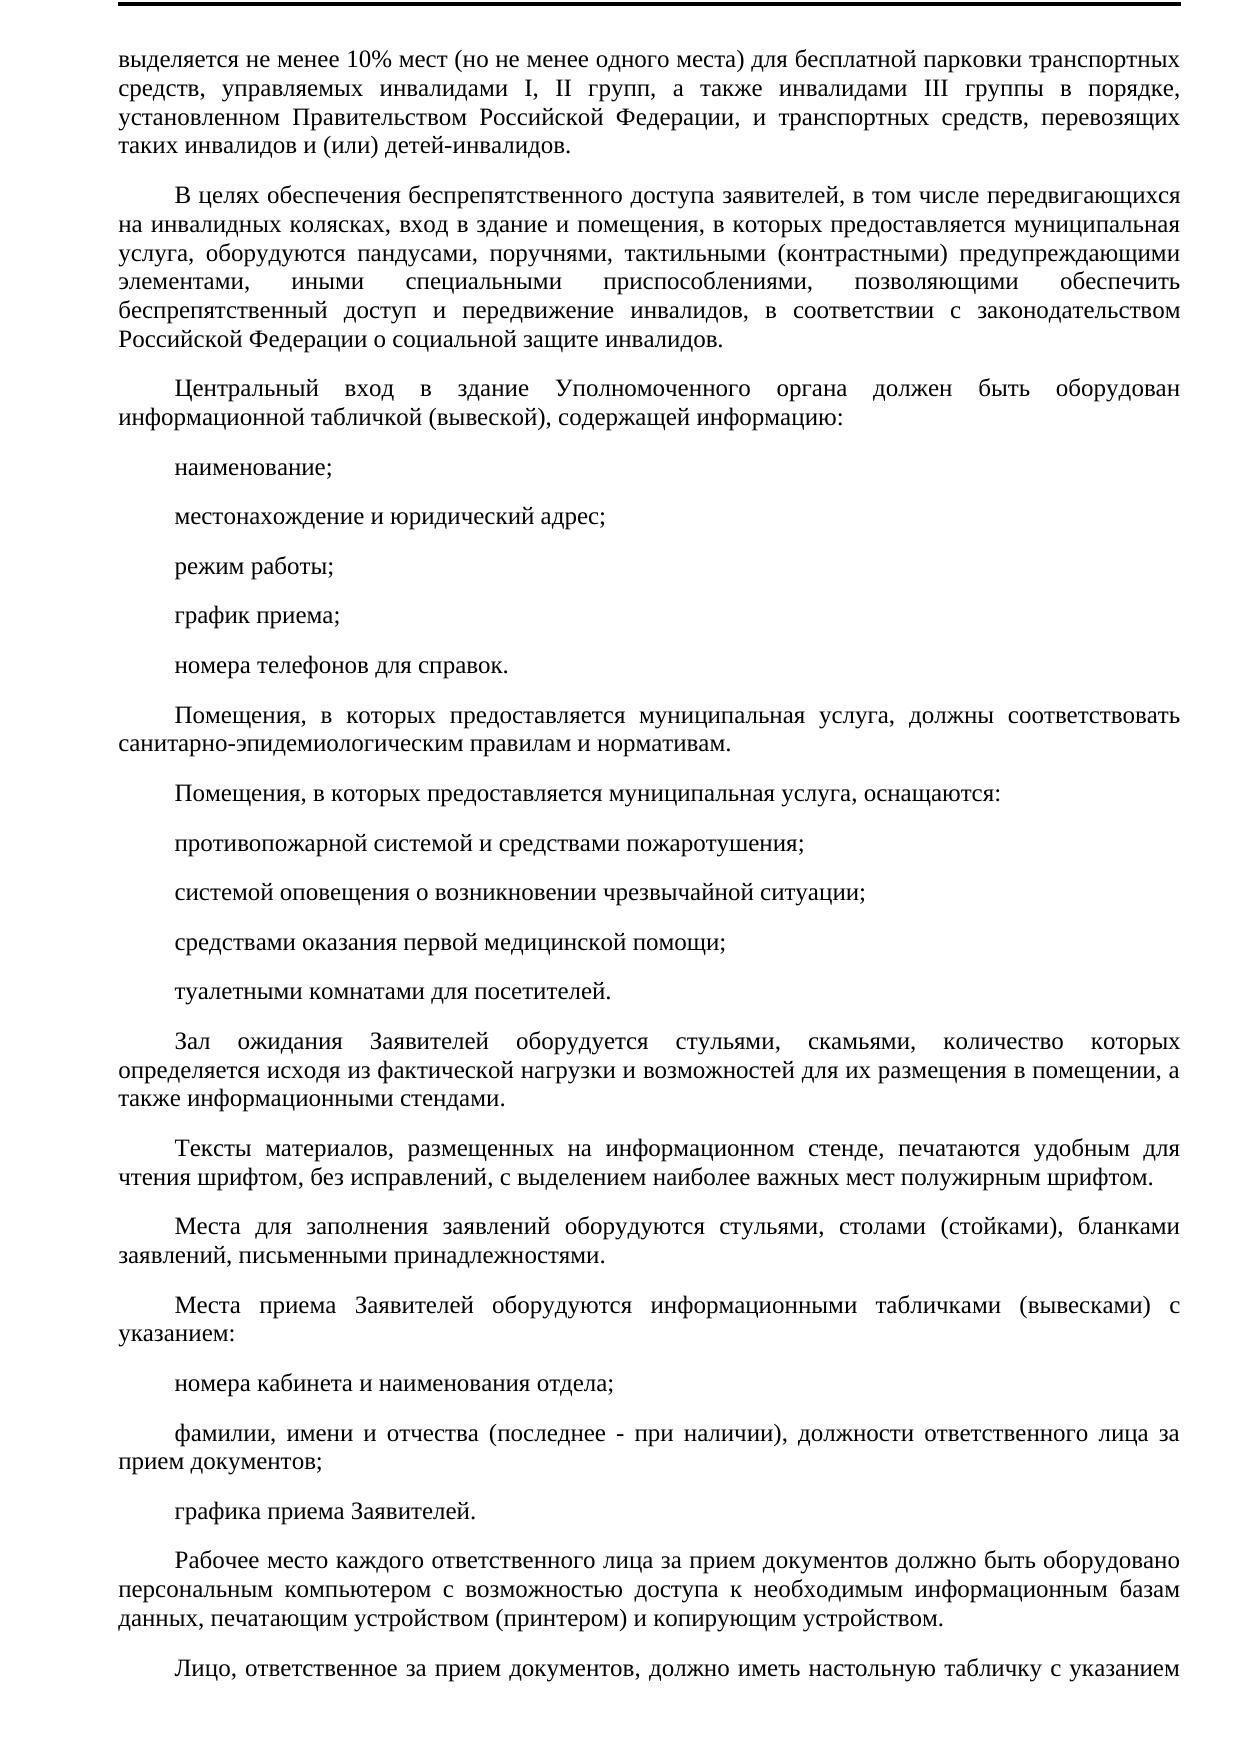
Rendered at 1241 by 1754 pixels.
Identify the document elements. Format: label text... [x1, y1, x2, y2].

text В целях обеспечения беспрепятственного доступа заявителей, в том числе передвигающихся на инвалидных колясках, вход в здание и помещения, в которых предоставляется муниципальная услуга, оборудуются пандусами, поручнями, тактильными (контрастными) предупреждающими элементами, иными специальными приспособлениями, позволяющими обеспечить беспрепятственный доступ и передвижение инвалидов, в соответствии с законодательством Российской Федерации о социальной защите инвалидов. [118, 180, 1181, 353]
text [118, 44, 1181, 159]
text Места для заполнения заявлений оборудуются стульями, столами (стойками), бланками заявлений, письменными принадлежностями. [118, 1211, 1181, 1269]
text графика приема Заявителей. [118, 1496, 1181, 1525]
text Тексты материалов, размещенных на информационном стенде, печатаются удобным для чтения шрифтом, без исправлений, с выделением наиболее важных мест полужирным шрифтом. [118, 1133, 1181, 1191]
text средствами оказания первой медицинской помощи; [118, 927, 1181, 956]
text Помещения, в которых предоставляется муниципальная услуга, оснащаются: [118, 778, 1181, 807]
text номера телефонов для справок. [118, 650, 1181, 679]
text Центральный вход в здание Уполномоченного органа должен быть оборудован информационной табличкой (вывеской), содержащей информацию: [118, 373, 1181, 431]
text Места приема Заявителей оборудуются информационными табличками (вывесками) с указанием: [118, 1290, 1181, 1347]
text наименование; [118, 452, 1181, 481]
text Помещения, в которых предоставляется муниципальная услуга, должны соответствовать санитарно-эпидемиологическим правилам и нормативам. [118, 700, 1181, 757]
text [118, 1653, 1181, 1681]
text местонахождение и юридический адрес; [118, 501, 1181, 530]
text фамилии, имени и отчества (последнее - при наличии), должности ответственного лица за прием документов; [118, 1418, 1181, 1475]
text номера кабинета и наименования отдела; [118, 1368, 1181, 1397]
text режим работы; [118, 551, 1181, 580]
text график приема; [118, 601, 1181, 629]
text противопожарной системой и средствами пожаротушения; [118, 828, 1181, 856]
text Зал ожидания Заявителей оборудуется стульями, скамьями, количество которых определяется исходя из фактической нагрузки и возможностей для их размещения в помещении, а также информационными стендами. [118, 1026, 1181, 1112]
text системой оповещения о возникновении чрезвычайной ситуации; [118, 877, 1181, 906]
text туалетными комнатами для посетителей. [118, 976, 1181, 1005]
text Рабочее место каждого ответственного лица за прием документов должно быть оборудовано персональным компьютером с возможностью доступа к необходимым информационным базам данных, печатающим устройством (принтером) и копирующим устройством. [118, 1546, 1181, 1632]
